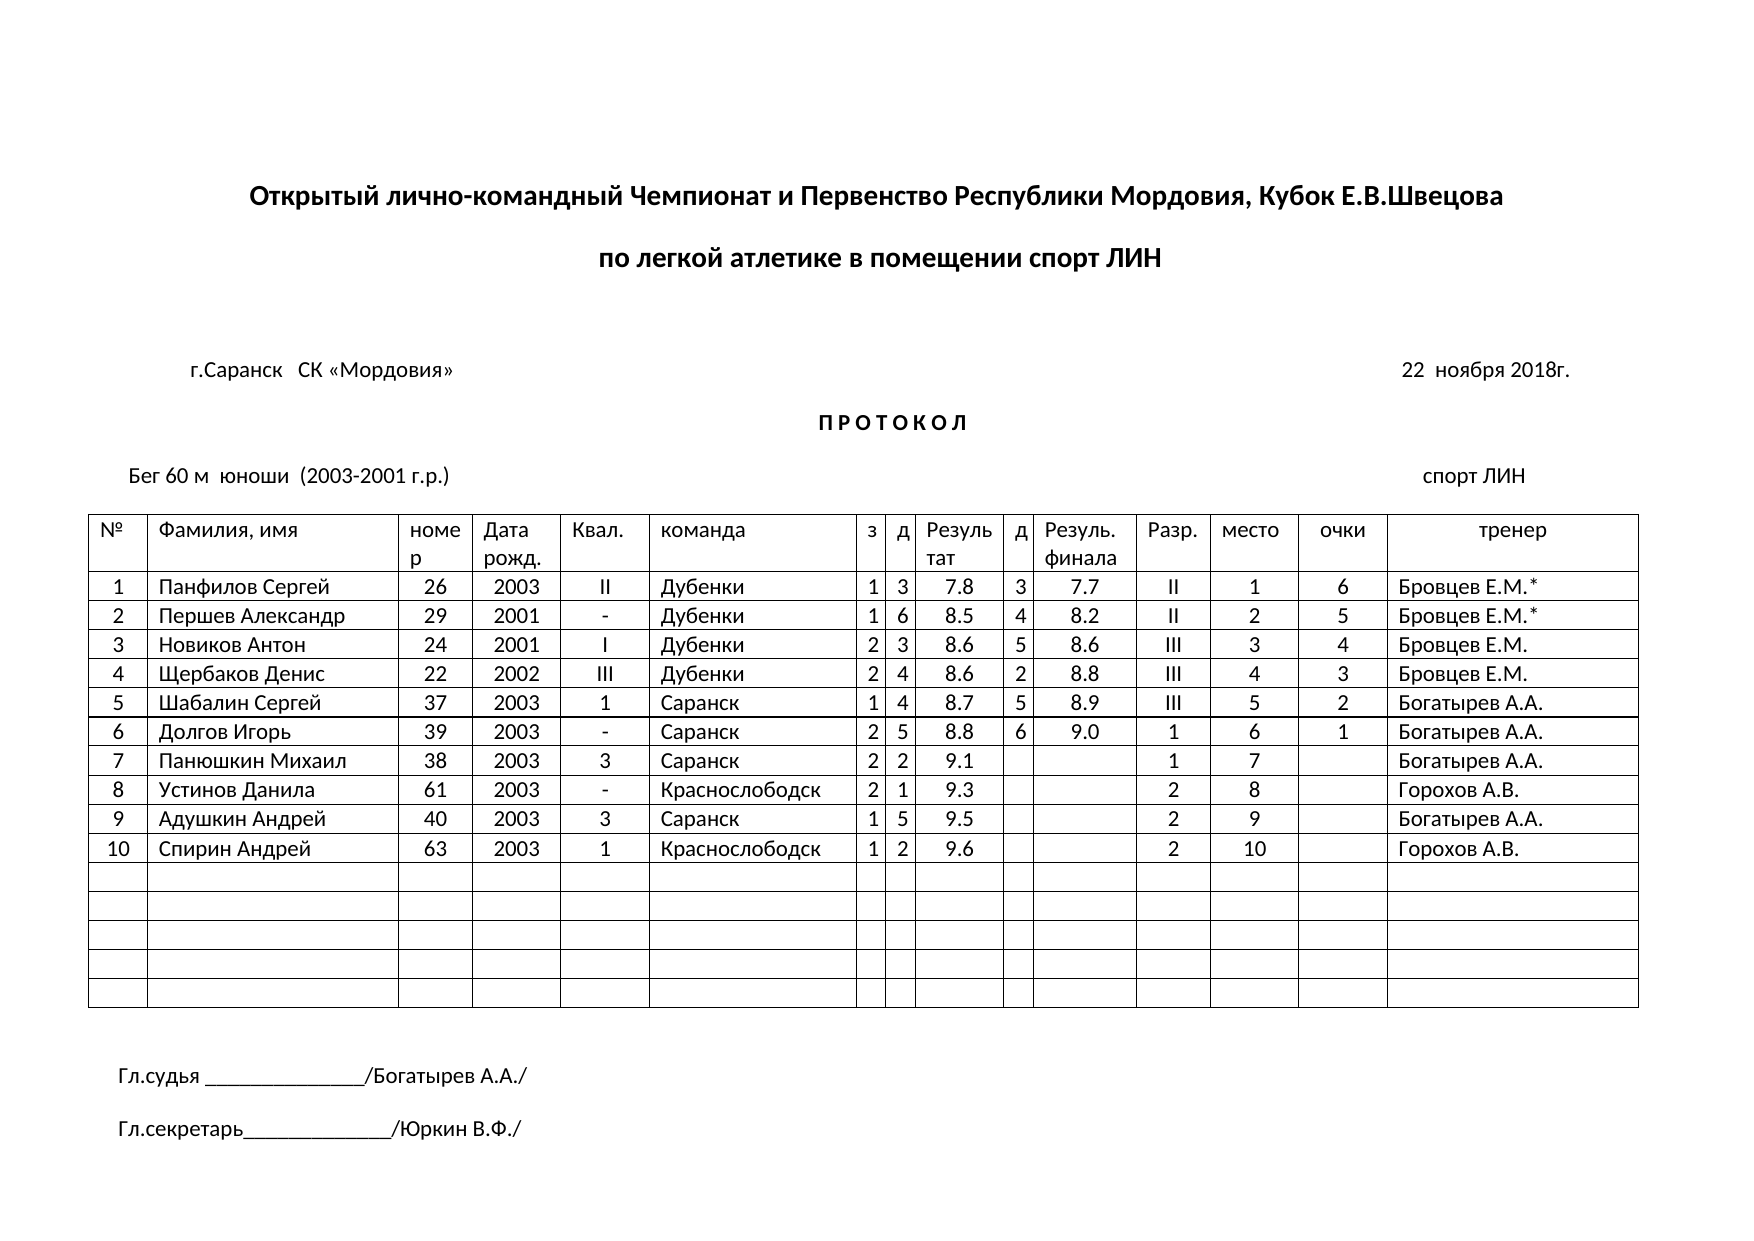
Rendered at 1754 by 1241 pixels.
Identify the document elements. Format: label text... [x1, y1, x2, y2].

table_cell 29 [399, 601, 472, 629]
table_cell Першев Александр [148, 601, 398, 629]
table_cell Спирин Андрей [148, 834, 398, 862]
table_cell 7 [89, 746, 147, 774]
table_cell 5 [1004, 630, 1033, 658]
table_cell 5 [1004, 688, 1033, 716]
table_cell - [561, 718, 649, 745]
table_cell [650, 863, 856, 891]
table_cell II [561, 572, 649, 600]
table_cell [473, 921, 560, 949]
table_cell 1 [1137, 746, 1210, 774]
text Гл.секретарь_____________/Юркин В.Ф./ [118, 1114, 1636, 1142]
table_cell Шабалин Сергей [148, 688, 398, 716]
table_header № [89, 515, 147, 571]
table_cell [399, 979, 472, 1007]
table_cell 5 [886, 805, 915, 833]
table_cell [1388, 979, 1638, 1007]
table_cell 8.2 [1034, 601, 1136, 629]
table_cell 2001 [473, 601, 560, 629]
table_cell 9.1 [916, 746, 1003, 774]
table_cell 4 [886, 659, 915, 687]
table_cell 1 [886, 776, 915, 803]
table_cell [1004, 892, 1033, 920]
table_cell 6 [886, 601, 915, 629]
table_cell 3 [561, 746, 649, 774]
table_cell 22 [399, 659, 472, 687]
text Гл.судья ______________/Богатырев А.А./ [118, 1061, 1636, 1089]
table_cell 26 [399, 572, 472, 600]
table_cell Краснослободск [650, 834, 856, 862]
table_cell Дубенки [650, 572, 856, 600]
table_cell [148, 863, 398, 891]
table_cell 7 [1211, 746, 1298, 774]
table_cell 8.9 [1034, 688, 1136, 716]
table_cell Саранск [650, 718, 856, 745]
table_cell Адушкин Андрей [148, 805, 398, 833]
table_cell Богатырев А.А. [1388, 805, 1638, 833]
table_cell 9.3 [916, 776, 1003, 803]
table_cell 40 [399, 805, 472, 833]
table_cell [1034, 776, 1136, 803]
table_header Разр. [1137, 515, 1210, 571]
text Открытый лично-командный Чемпионат и Первенство Республики Мордовия, Кубок Е.В.Швецова [118, 177, 1636, 213]
table_cell 2003 [473, 688, 560, 716]
table_cell [1004, 776, 1033, 803]
table_cell [148, 979, 398, 1007]
table_cell 2003 [473, 746, 560, 774]
table_cell [1034, 746, 1136, 774]
table_header Результат [916, 515, 1003, 571]
table_cell [886, 863, 915, 891]
table_cell 8 [1211, 776, 1298, 803]
table_cell [1004, 834, 1033, 862]
table_cell [473, 950, 560, 978]
table_cell [650, 892, 856, 920]
table_cell [1299, 805, 1387, 833]
table_cell 1 [857, 805, 885, 833]
table_cell 3 [1299, 659, 1387, 687]
table_cell 4 [1299, 630, 1387, 658]
table_cell [650, 979, 856, 1007]
table_cell Панфилов Сергей [148, 572, 398, 600]
table_cell 2 [1004, 659, 1033, 687]
table_cell 63 [399, 834, 472, 862]
table_cell 8.6 [916, 630, 1003, 658]
table_cell 1 [857, 601, 885, 629]
table_header Квал. [561, 515, 649, 571]
table_cell I [561, 630, 649, 658]
table_cell [473, 892, 560, 920]
table_cell 8.5 [916, 601, 1003, 629]
table_cell 9.0 [1034, 718, 1136, 745]
table_header Резуль. финала [1034, 515, 1136, 571]
table_cell 3 [1004, 572, 1033, 600]
table_cell Щербаков Денис [148, 659, 398, 687]
table_cell 37 [399, 688, 472, 716]
table_cell 6 [89, 718, 147, 745]
table_cell [1137, 863, 1210, 891]
table_cell [1004, 921, 1033, 949]
table_cell 8.6 [916, 659, 1003, 687]
table_cell 2 [857, 659, 885, 687]
table_cell [1299, 776, 1387, 803]
table_header номер [399, 515, 472, 571]
table_cell [1299, 979, 1387, 1007]
text г.Саранск СК «Мордовия» 22 ноября 2018г. [118, 355, 1636, 383]
table_cell [1004, 979, 1033, 1007]
table_cell [650, 921, 856, 949]
table_cell [886, 892, 915, 920]
table_header д [1004, 515, 1033, 571]
table_cell 4 [89, 659, 147, 687]
text П Р О Т О К О Л [118, 408, 1636, 436]
table_header Дата рожд. [473, 515, 560, 571]
table_cell 2 [857, 776, 885, 803]
table_cell III [1137, 630, 1210, 658]
table_cell [857, 950, 885, 978]
table_cell [1211, 950, 1298, 978]
table_cell II [1137, 601, 1210, 629]
table_cell [1137, 892, 1210, 920]
table_cell Долгов Игорь [148, 718, 398, 745]
table_cell [1299, 863, 1387, 891]
table_cell 3 [561, 805, 649, 833]
table_cell Дубенки [650, 659, 856, 687]
table_cell 3 [89, 630, 147, 658]
table_cell 2 [1299, 688, 1387, 716]
table_cell Панюшкин Михаил [148, 746, 398, 774]
table_cell III [1137, 659, 1210, 687]
table_cell - [561, 776, 649, 803]
table_cell 1 [561, 834, 649, 862]
table_cell [1034, 892, 1136, 920]
table_header очки [1299, 515, 1387, 571]
table_cell [473, 979, 560, 1007]
table_cell 2 [857, 718, 885, 745]
table_cell [916, 892, 1003, 920]
table_cell 2 [857, 630, 885, 658]
table_cell 2002 [473, 659, 560, 687]
table_cell [1137, 921, 1210, 949]
table_cell [886, 921, 915, 949]
table_cell [1299, 746, 1387, 774]
table_cell Саранск [650, 746, 856, 774]
table_cell Богатырев А.А. [1388, 718, 1638, 745]
table_cell [561, 979, 649, 1007]
table_cell 2003 [473, 572, 560, 600]
table_cell [1034, 921, 1136, 949]
table_cell 2 [89, 601, 147, 629]
text по легкой атлетике в помещении спорт ЛИН [118, 239, 1636, 274]
table_cell [857, 979, 885, 1007]
table_cell Бровцев Е.М. [1388, 659, 1638, 687]
table_cell [399, 921, 472, 949]
table_cell [1004, 746, 1033, 774]
table_cell [1211, 921, 1298, 949]
table_cell 8.7 [916, 688, 1003, 716]
table_cell 2 [1137, 776, 1210, 803]
table_header команда [650, 515, 856, 571]
table_cell 2003 [473, 718, 560, 745]
table_cell 2 [1137, 805, 1210, 833]
table_cell 4 [1004, 601, 1033, 629]
table_cell Новиков Антон [148, 630, 398, 658]
table_cell [1034, 863, 1136, 891]
table_cell [1137, 950, 1210, 978]
table_cell [89, 892, 147, 920]
table_cell Устинов Данила [148, 776, 398, 803]
table_cell 7.7 [1034, 572, 1136, 600]
table_cell [1034, 950, 1136, 978]
table_cell 9 [1211, 805, 1298, 833]
table_cell [1211, 979, 1298, 1007]
table_cell [399, 863, 472, 891]
table_cell [1004, 950, 1033, 978]
table_cell [1299, 892, 1387, 920]
table_cell 2003 [473, 805, 560, 833]
table_cell [89, 921, 147, 949]
table_cell [1388, 950, 1638, 978]
table_cell 5 [89, 688, 147, 716]
table_header з [857, 515, 885, 571]
table_cell [561, 863, 649, 891]
table_cell Бровцев Е.М.* [1388, 572, 1638, 600]
table_cell [89, 979, 147, 1007]
table_cell [1388, 892, 1638, 920]
table_cell 2 [857, 746, 885, 774]
text Бег 60 м юноши (2003-2001 г.р.) спорт ЛИН [118, 461, 1636, 489]
table_cell [561, 892, 649, 920]
table_cell [89, 950, 147, 978]
table_cell 9 [89, 805, 147, 833]
table_cell 2 [886, 746, 915, 774]
table_cell [1388, 863, 1638, 891]
table_cell 2 [886, 834, 915, 862]
table_cell Дубенки [650, 601, 856, 629]
table_cell [1034, 979, 1136, 1007]
table_cell 1 [857, 688, 885, 716]
table_cell 2 [1211, 601, 1298, 629]
table_cell Богатырев А.А. [1388, 688, 1638, 716]
table_cell 1 [1137, 718, 1210, 745]
table_cell 2 [1137, 834, 1210, 862]
table_cell Горохов А.В. [1388, 834, 1638, 862]
table_cell 6 [1211, 718, 1298, 745]
table_header место [1211, 515, 1298, 571]
table_cell [89, 863, 147, 891]
table_cell [561, 950, 649, 978]
table_cell Горохов А.В. [1388, 776, 1638, 803]
table_cell [399, 950, 472, 978]
table_cell [1299, 921, 1387, 949]
table_cell [1388, 921, 1638, 949]
table_cell [148, 921, 398, 949]
table_header д [886, 515, 915, 571]
table_cell 8 [89, 776, 147, 803]
table_cell [650, 950, 856, 978]
table_cell 4 [886, 688, 915, 716]
table_cell 5 [1211, 688, 1298, 716]
table_cell 9.6 [916, 834, 1003, 862]
table_cell 3 [886, 572, 915, 600]
table_cell 9.5 [916, 805, 1003, 833]
table_cell [1137, 979, 1210, 1007]
table_cell 8.8 [1034, 659, 1136, 687]
table_cell 3 [1211, 630, 1298, 658]
table_cell 2001 [473, 630, 560, 658]
table_cell 38 [399, 746, 472, 774]
table_cell 1 [857, 572, 885, 600]
table_cell [1004, 863, 1033, 891]
table_cell Бровцев Е.М.* [1388, 601, 1638, 629]
table_cell 2003 [473, 776, 560, 803]
table_cell [1211, 892, 1298, 920]
table_cell [857, 863, 885, 891]
table_cell 1 [1299, 718, 1387, 745]
table_cell [916, 979, 1003, 1007]
table_cell Богатырев А.А. [1388, 746, 1638, 774]
table_cell 61 [399, 776, 472, 803]
table_cell [916, 921, 1003, 949]
table_cell 1 [857, 834, 885, 862]
table_cell 10 [89, 834, 147, 862]
table_cell Саранск [650, 688, 856, 716]
table_cell III [1137, 688, 1210, 716]
table_cell [399, 892, 472, 920]
table_cell [916, 950, 1003, 978]
table_cell 2003 [473, 834, 560, 862]
table_cell Дубенки [650, 630, 856, 658]
table_cell [1299, 950, 1387, 978]
table_cell Краснослободск [650, 776, 856, 803]
table_cell 5 [1299, 601, 1387, 629]
table_cell [886, 979, 915, 1007]
table_cell II [1137, 572, 1210, 600]
table_cell III [561, 659, 649, 687]
table_cell 10 [1211, 834, 1298, 862]
table_cell [857, 892, 885, 920]
table_cell [1211, 863, 1298, 891]
table_cell 6 [1004, 718, 1033, 745]
table_cell 1 [561, 688, 649, 716]
table_cell 6 [1299, 572, 1387, 600]
table_cell 5 [886, 718, 915, 745]
table_cell [1034, 805, 1136, 833]
table_cell 4 [1211, 659, 1298, 687]
table_cell [886, 950, 915, 978]
table_cell 8.8 [916, 718, 1003, 745]
table_cell 3 [886, 630, 915, 658]
table_cell 24 [399, 630, 472, 658]
table_cell [916, 863, 1003, 891]
table_cell [1004, 805, 1033, 833]
table_cell 8.6 [1034, 630, 1136, 658]
table_cell 39 [399, 718, 472, 745]
table_cell [1034, 834, 1136, 862]
table_cell [1299, 834, 1387, 862]
table_cell [148, 892, 398, 920]
table_cell - [561, 601, 649, 629]
table_cell 7.8 [916, 572, 1003, 600]
table_cell 1 [89, 572, 147, 600]
table_cell 1 [1211, 572, 1298, 600]
table_cell [857, 921, 885, 949]
table_cell Бровцев Е.М. [1388, 630, 1638, 658]
table_header тренер [1388, 515, 1638, 571]
table_cell [148, 950, 398, 978]
table_cell Саранск [650, 805, 856, 833]
table_cell [473, 863, 560, 891]
table_header Фамилия, имя [148, 515, 398, 571]
table_cell [561, 921, 649, 949]
